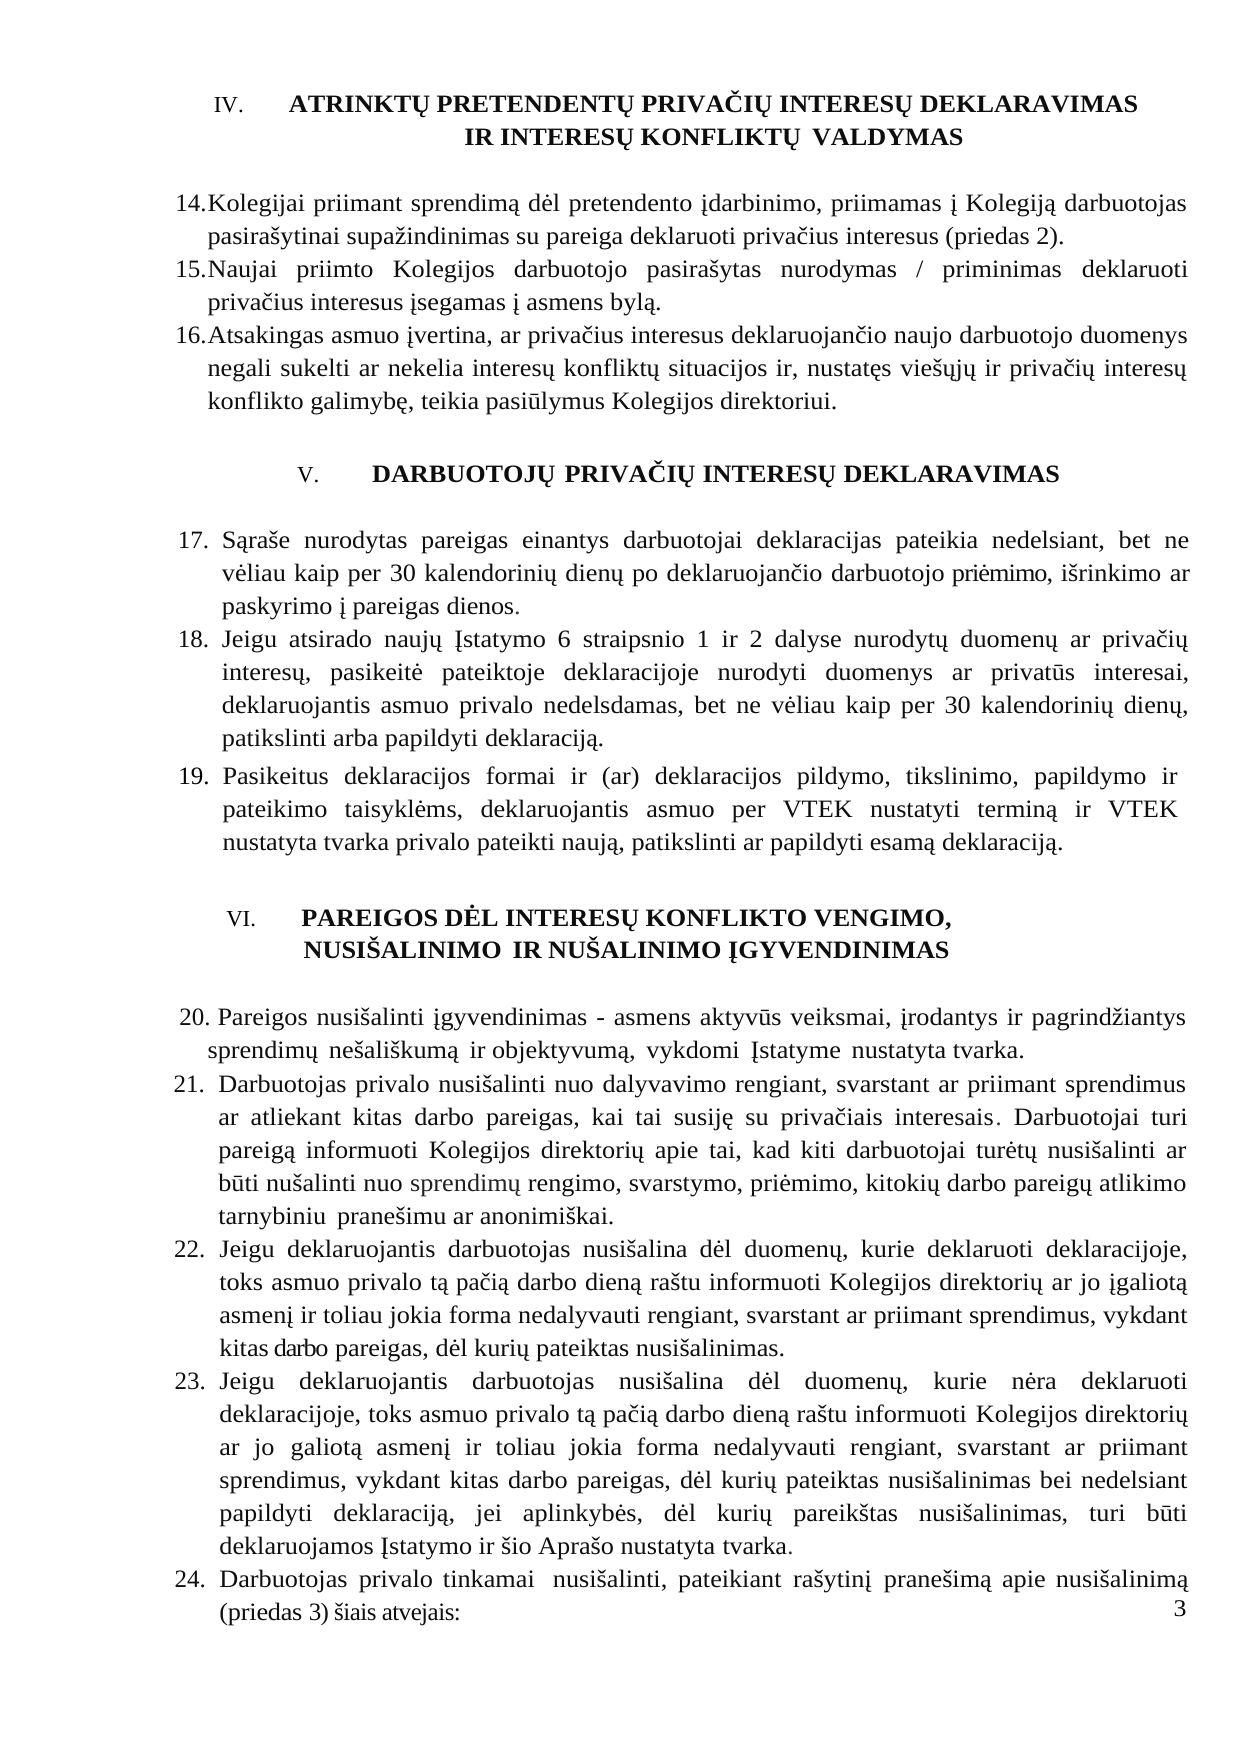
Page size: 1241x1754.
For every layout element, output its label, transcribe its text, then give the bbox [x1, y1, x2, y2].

list Kolegijai priimant sprendimą dėl pretendento įdarbinimo, priimamas į Kolegiją darbuotojas pasirašytinai supažindinimas su pareiga deklaruoti privačius interesus (priedas 2). [175, 188, 1188, 249]
list Darbuotojas privalo tinkamai nusišalinti, pateikiant rašytinį pranešimą apie nusišalinimą (priedas 3) šiais atvejais: [174, 1564, 1189, 1626]
list ATRINKTŲ PRETENDENTŲ PRIVAČIŲ INTERESŲ DEKLARAVIMAS IR INTERESŲ KONFLIKTŲ VALDYMAS [198, 89, 1155, 150]
list Sąraše nurodytas pareigas einantys darbuotojai deklaracijas pateikia nedelsiant, bet ne vėliau kaip per 30 kalendorinių dienų po deklaruojančio darbuotojo priėmimo, išrinkimo ar paskyrimo į pareigas dienos. [178, 525, 1190, 620]
list Jeigu atsirado naujų Įstatymo 6 straipsnio 1 ir 2 dalyse nurodytų duomenų ar privačių interesų, pasikeitė pateiktoje deklaracijoje nurodyti duomenys ar privatūs interesai, deklaruojantis asmuo privalo nedelsdamas, bet ne vėliau kaip per 30 kalendorinių dienų, patikslinti arba papildyti deklaraciją. [178, 624, 1190, 752]
list Darbuotojas privalo nusišalinti nuo dalyvavimo rengiant, svarstant ar priimant sprendimus ar atliekant kitas darbo pareigas, kai tai susiję su privačiais interesais. Darbuotojai turi pareigą informuoti Kolegijos direktorių apie tai, kad kiti darbuotojai turėtų nusišalinti ar būti nušalinti nuo sprendimų rengimo, svarstymo, priėmimo, kitokių darbo pareigų atlikimo tarnybiniu pranešimu ar anonimiškai. [173, 1069, 1188, 1230]
list DARBUOTOJŲ PRIVAČIŲ INTERESŲ DEKLARAVIMAS [198, 459, 1159, 488]
list Atsakingas asmuo įvertina, ar privačius interesus deklaruojančio naujo darbuotojo duomenys negali sukelti ar nekelia interesų konfliktų situacijos ir, nustatęs viešųjų ir privačių interesų konflikto galimybę, teikia pasiūlymus Kolegijos direktoriui. [175, 320, 1188, 414]
list PAREIGOS DĖL INTERESŲ KONFLIKTO VENGIMO, NUSIŠALINIMO IR NUŠALINIMO ĮGYVENDINIMAS [198, 903, 980, 964]
list Jeigu deklaruojantis darbuotojas nusišalina dėl duomenų, kurie nėra deklaruoti deklaracijoje, toks asmuo privalo tą pačią darbo dieną raštu informuoti Kolegijos direktorių ar jo galiotą asmenį ir toliau jokia forma nedalyvauti rengiant, svarstant ar priimant sprendimus, vykdant kitas darbo pareigas, dėl kurių pateiktas nusišalinimas bei nedelsiant papildyti deklaraciją, jei aplinkybės, dėl kurių pareikštas nusišalinimas, turi būti deklaruojamos Įstatymo ir šio Aprašo nustatyta tvarka. [174, 1366, 1189, 1560]
list Pasikeitus deklaracijos formai ir (ar) deklaracijos pildymo, tikslinimo, papildymo ir pateikimo taisyklėms, deklaruojantis asmuo per VTEK nustatyti terminą ir VTEK nustatyta tvarka privalo pateikti naują, patikslinti ar papildyti esamą deklaraciją. [178, 761, 1179, 856]
list Pareigos nusišalinti įgyvendinimas - asmens aktyvūs veiksmai, įrodantys ir pagrindžiantys sprendimų nešališkumą ir objektyvumą, vykdomi Įstatyme nustatyta tvarka. [179, 1002, 1188, 1064]
list Naujai priimto Kolegijos darbuotojo pasirašytas nurodymas / priminimas deklaruoti privačius interesus įsegamas į asmens bylą. [175, 254, 1188, 316]
list Jeigu deklaruojantis darbuotojas nusišalina dėl duomenų, kurie deklaruoti deklaracijoje, toks asmuo privalo tą pačią darbo dieną raštu informuoti Kolegijos direktorių ar jo įgaliotą asmenį ir toliau jokia forma nedalyvauti rengiant, svarstant ar priimant sprendimus, vykdant kitas darbo pareigas, dėl kurių pateiktas nusišalinimas. [174, 1234, 1188, 1362]
